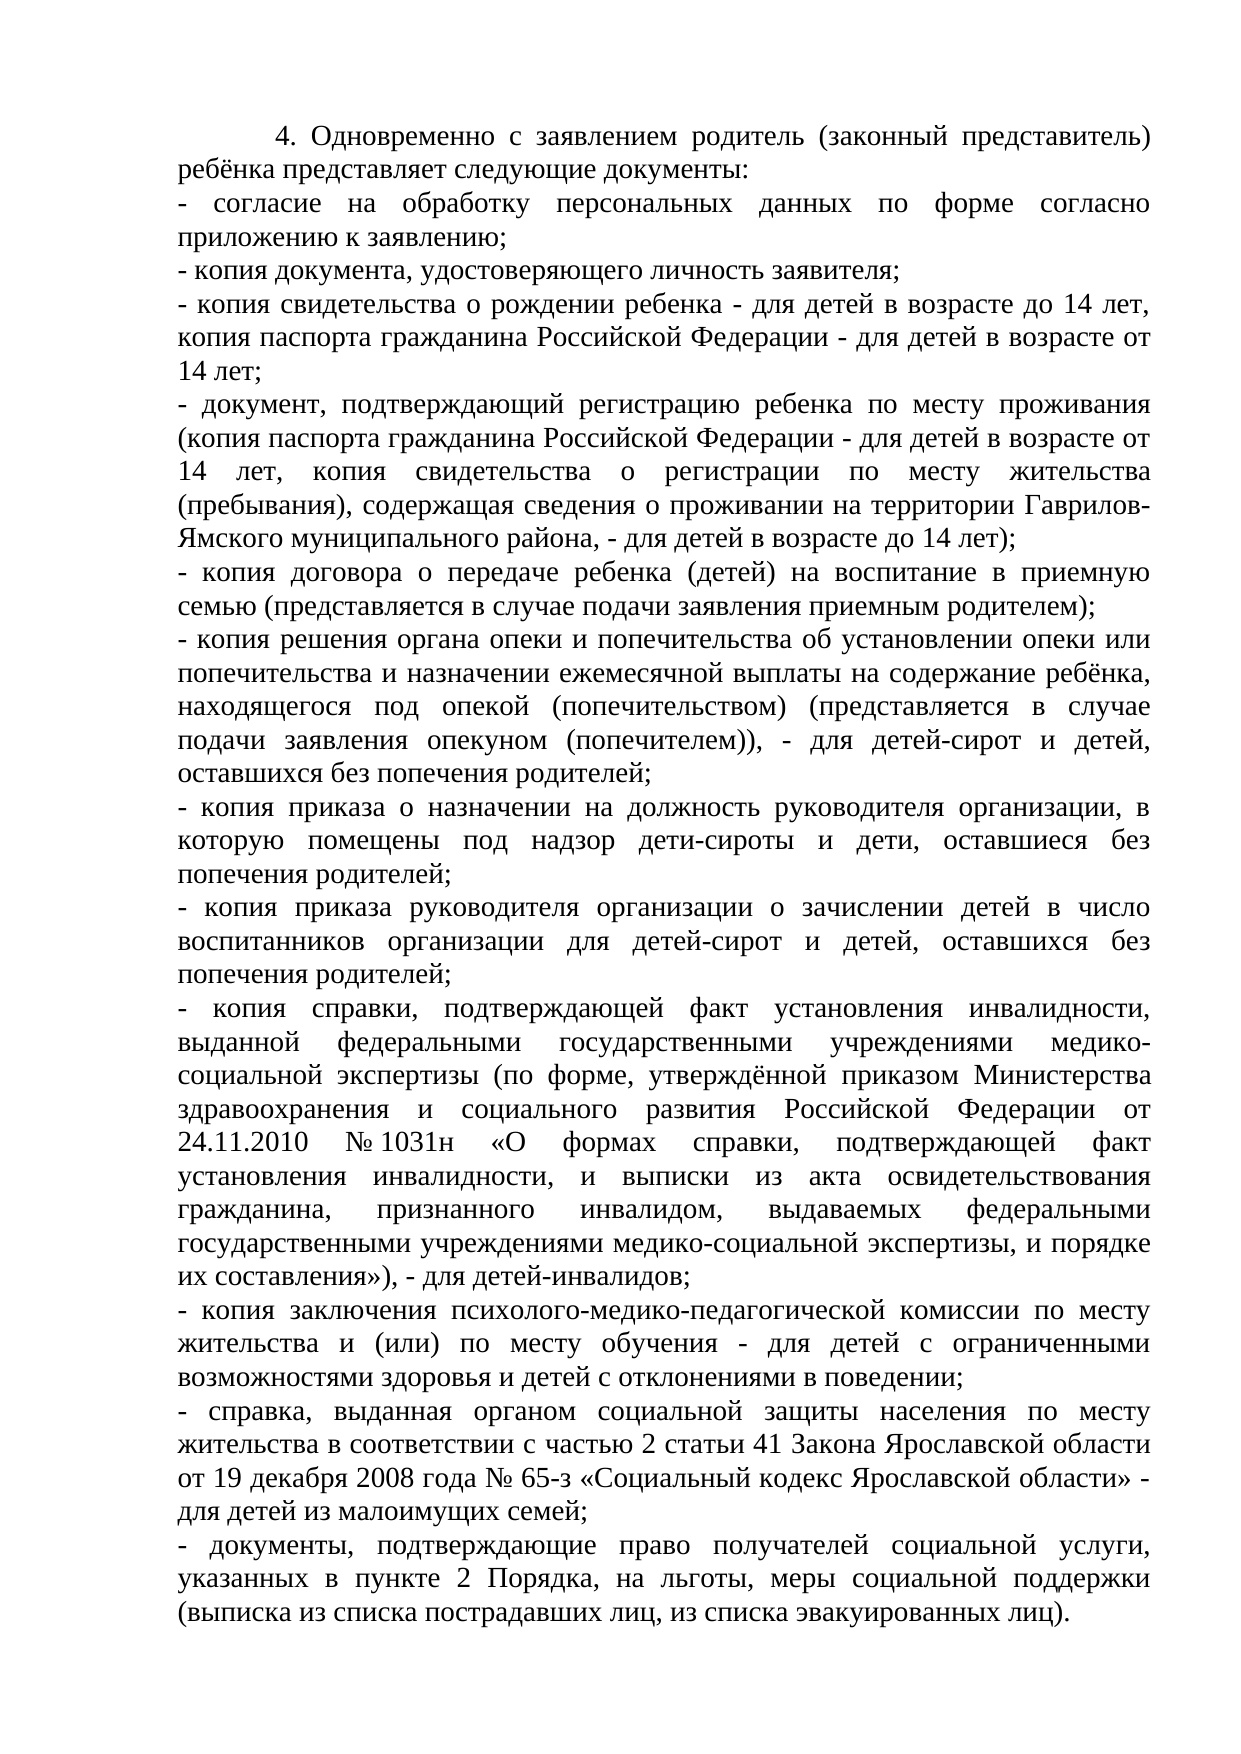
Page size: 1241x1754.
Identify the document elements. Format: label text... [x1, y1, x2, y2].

text - копия свидетельства о рождении ребенка - для детей в возрасте до 14 лет, копия паспорта гражданина Российской Федерации - для детей в возрасте от 14 лет; [177, 286, 1152, 386]
text - копия договора о передаче ребенка (детей) на воспитание в приемную семью (представляется в случае подачи заявления приемным родителем); [177, 554, 1152, 621]
text - копия заключения психолого-медико-педагогической комиссии по месту жительства и (или) по месту обучения - для детей с ограниченными возможностями здоровья и детей с отклонениями в поведении; [177, 1292, 1152, 1393]
text - копия решения органа опеки и попечительства об установлении опеки или попечительства и назначении ежемесячной выплаты на содержание ребёнка, находящегося под опекой (попечительством) (представляется в случае подачи заявления опекуном (попечителем)), - для детей-сирот и детей, оставшихся без попечения родителей; [177, 621, 1152, 789]
text - копия документа, удостоверяющего личность заявителя; [177, 252, 1152, 286]
text - справка, выданная органом социальной защиты населения по месту жительства в соответствии с частью 2 статьи 41 Закона Ярославской области от 19 декабря 2008 года № 65-з «Социальный кодекс Ярославской области» - для детей из малоимущих семей; [177, 1393, 1152, 1527]
text - копия приказа руководителя организации о зачислении детей в число воспитанников организации для детей-сирот и детей, оставшихся без попечения родителей; [177, 889, 1152, 990]
text - копия приказа о назначении на должность руководителя организации, в которую помещены под надзор дети-сироты и дети, оставшиеся без попечения родителей; [177, 789, 1152, 889]
text - документы, подтверждающие право получателей социальной услуги, указанных в пункте 2 Порядка, на льготы, меры социальной поддержки (выписка из списка пострадавших лиц, из списка эвакуированных лиц). [177, 1527, 1152, 1627]
text - согласие на обработку персональных данных по форме согласно приложению к заявлению; [177, 185, 1152, 252]
text 4. Одновременно с заявлением родитель (законный представитель) ребёнка представляет следующие документы: [177, 118, 1152, 185]
text - документ, подтверждающий регистрацию ребенка по месту проживания (копия паспорта гражданина Российской Федерации - для детей в возрасте от 14 лет, копия свидетельства о регистрации по месту жительства (пребывания), содержащая сведения о проживании на территории Гаврилов-Ямского муниципального района, - для детей в возрасте до 14 лет); [177, 386, 1152, 554]
text - копия справки, подтверждающей факт установления инвалидности, выданной федеральными государственными учреждениями медико-социальной экспертизы (по форме, утверждённой приказом Министерства здравоохранения и социального развития Российской Федерации от 24.11.2010 № 1031н «О формах справки, подтверждающей факт установления инвалидности, и выписки из акта освидетельствования гражданина, признанного инвалидом, выдаваемых федеральными государственными учреждениями медико-социальной экспертизы, и порядке их составления»), - для детей-инвалидов; [177, 990, 1152, 1292]
